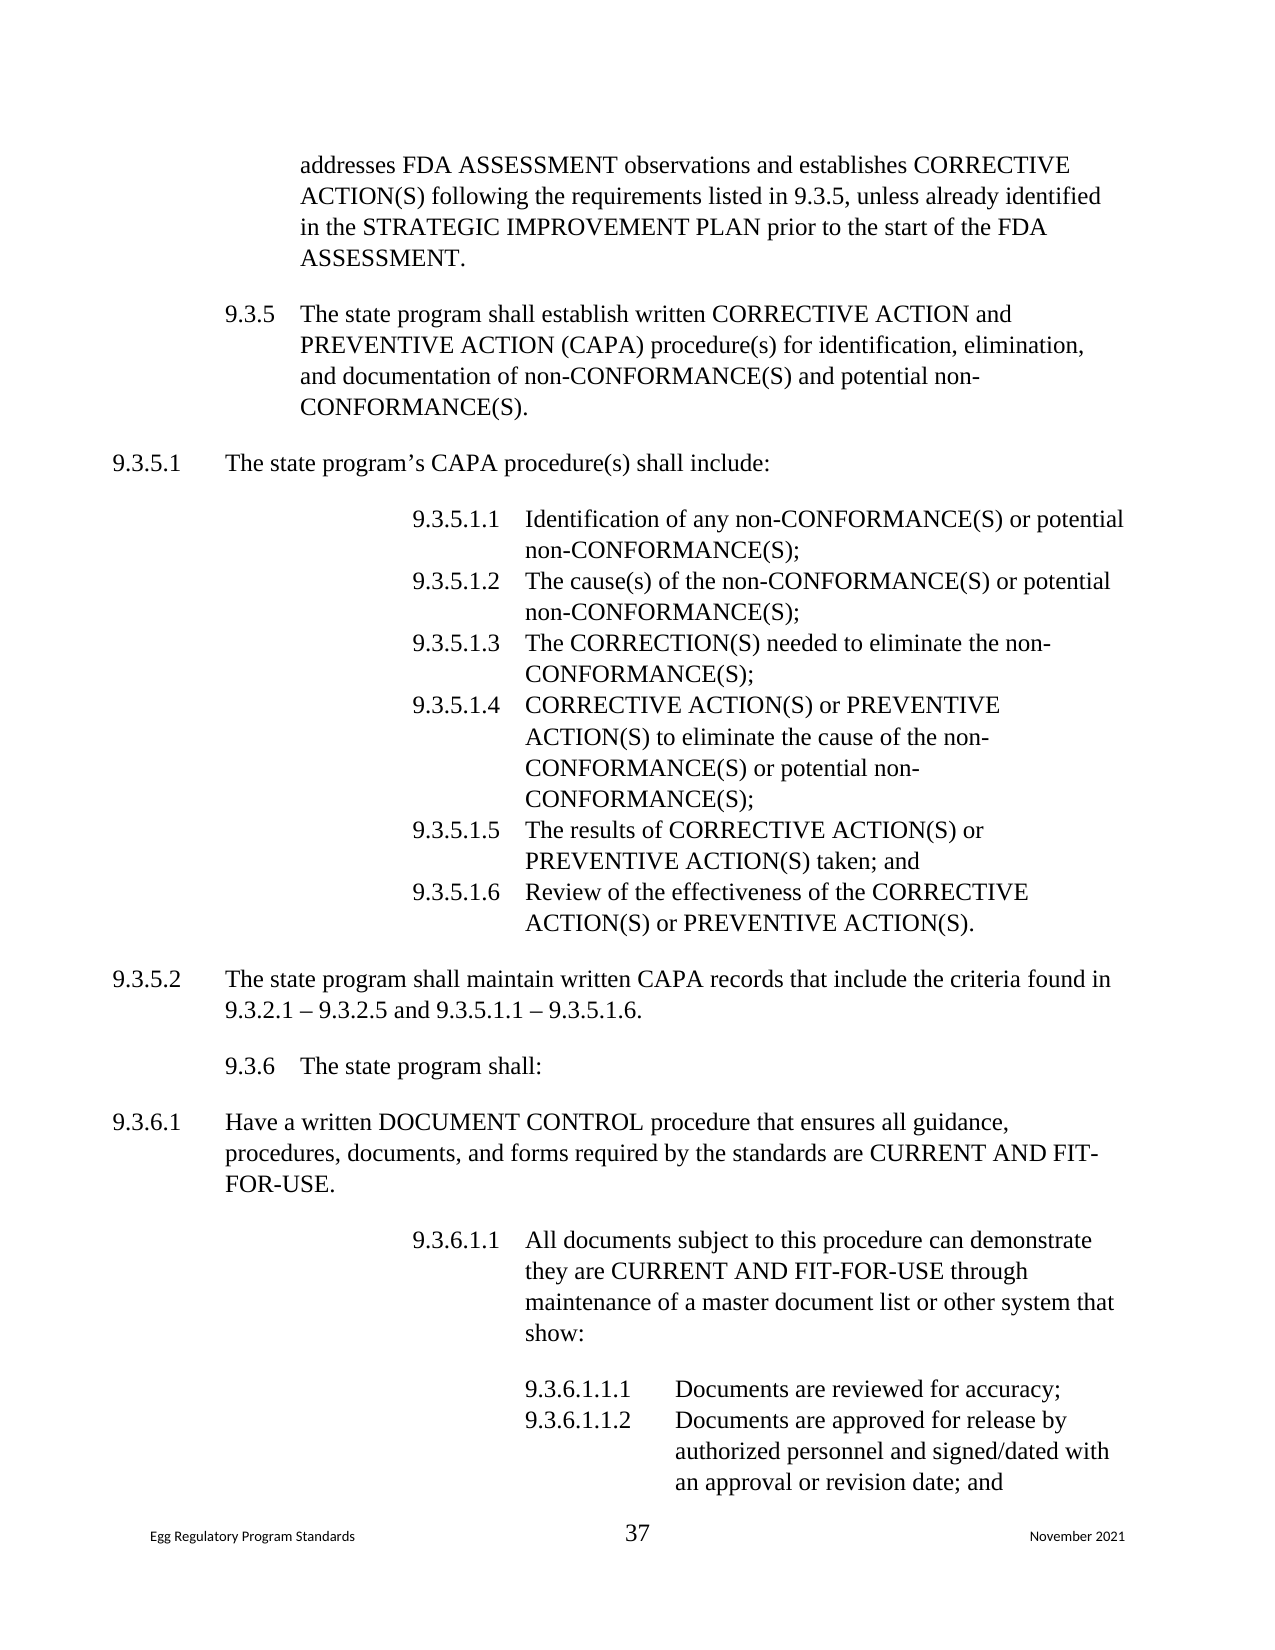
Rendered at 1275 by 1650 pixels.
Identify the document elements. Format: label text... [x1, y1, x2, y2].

text Have a written DOCUMENT CONTROL procedure that ensures all guidance, procedures, documents, and forms required by the standards are CURRENT AND FIT-FOR-USE. [112, 1107, 1125, 1198]
text The cause(s) of the non-CONFORMANCE(S) or potential non-CONFORMANCE(S); [412, 566, 1125, 626]
text Review of the effectiveness of the CORRECTIVE ACTION(S) or PREVENTIVE ACTION(S). [412, 877, 1125, 937]
text Identification of any non-CONFORMANCE(S) or potential non-CONFORMANCE(S); [412, 504, 1125, 564]
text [225, 150, 1125, 272]
text All documents subject to this procedure can demonstrate they are CURRENT AND FIT-FOR-USE through maintenance of a master document list or other system that show: [412, 1225, 1125, 1347]
text The state program shall maintain written CAPA records that include the criteria found in 9.3.2.1 – 9.3.2.5 and 9.3.5.1.1 – 9.3.5.1.6. [112, 964, 1125, 1024]
text The CORRECTION(S) needed to eliminate the non-CONFORMANCE(S); [412, 628, 1125, 688]
text The state program shall: [225, 1051, 1125, 1080]
text The state program shall establish written CORRECTIVE ACTION and PREVENTIVE ACTION (CAPA) procedure(s) for identification, elimination, and documentation of non-CONFORMANCE(S) and potential non-CONFORMANCE(S). [225, 299, 1125, 421]
text The state program’s CAPA procedure(s) shall include: [112, 448, 1125, 477]
text The results of CORRECTIVE ACTION(S) or PREVENTIVE ACTION(S) taken; and [412, 815, 1125, 874]
text Documents are approved for release by authorized personnel and signed/dated with an approval or revision date; and [525, 1405, 1125, 1496]
text Documents are reviewed for accuracy; [525, 1374, 1125, 1403]
text CORRECTIVE ACTION(S) or PREVENTIVE ACTION(S) to eliminate the cause of the non-CONFORMANCE(S) or potential non-CONFORMANCE(S); [412, 691, 1125, 812]
